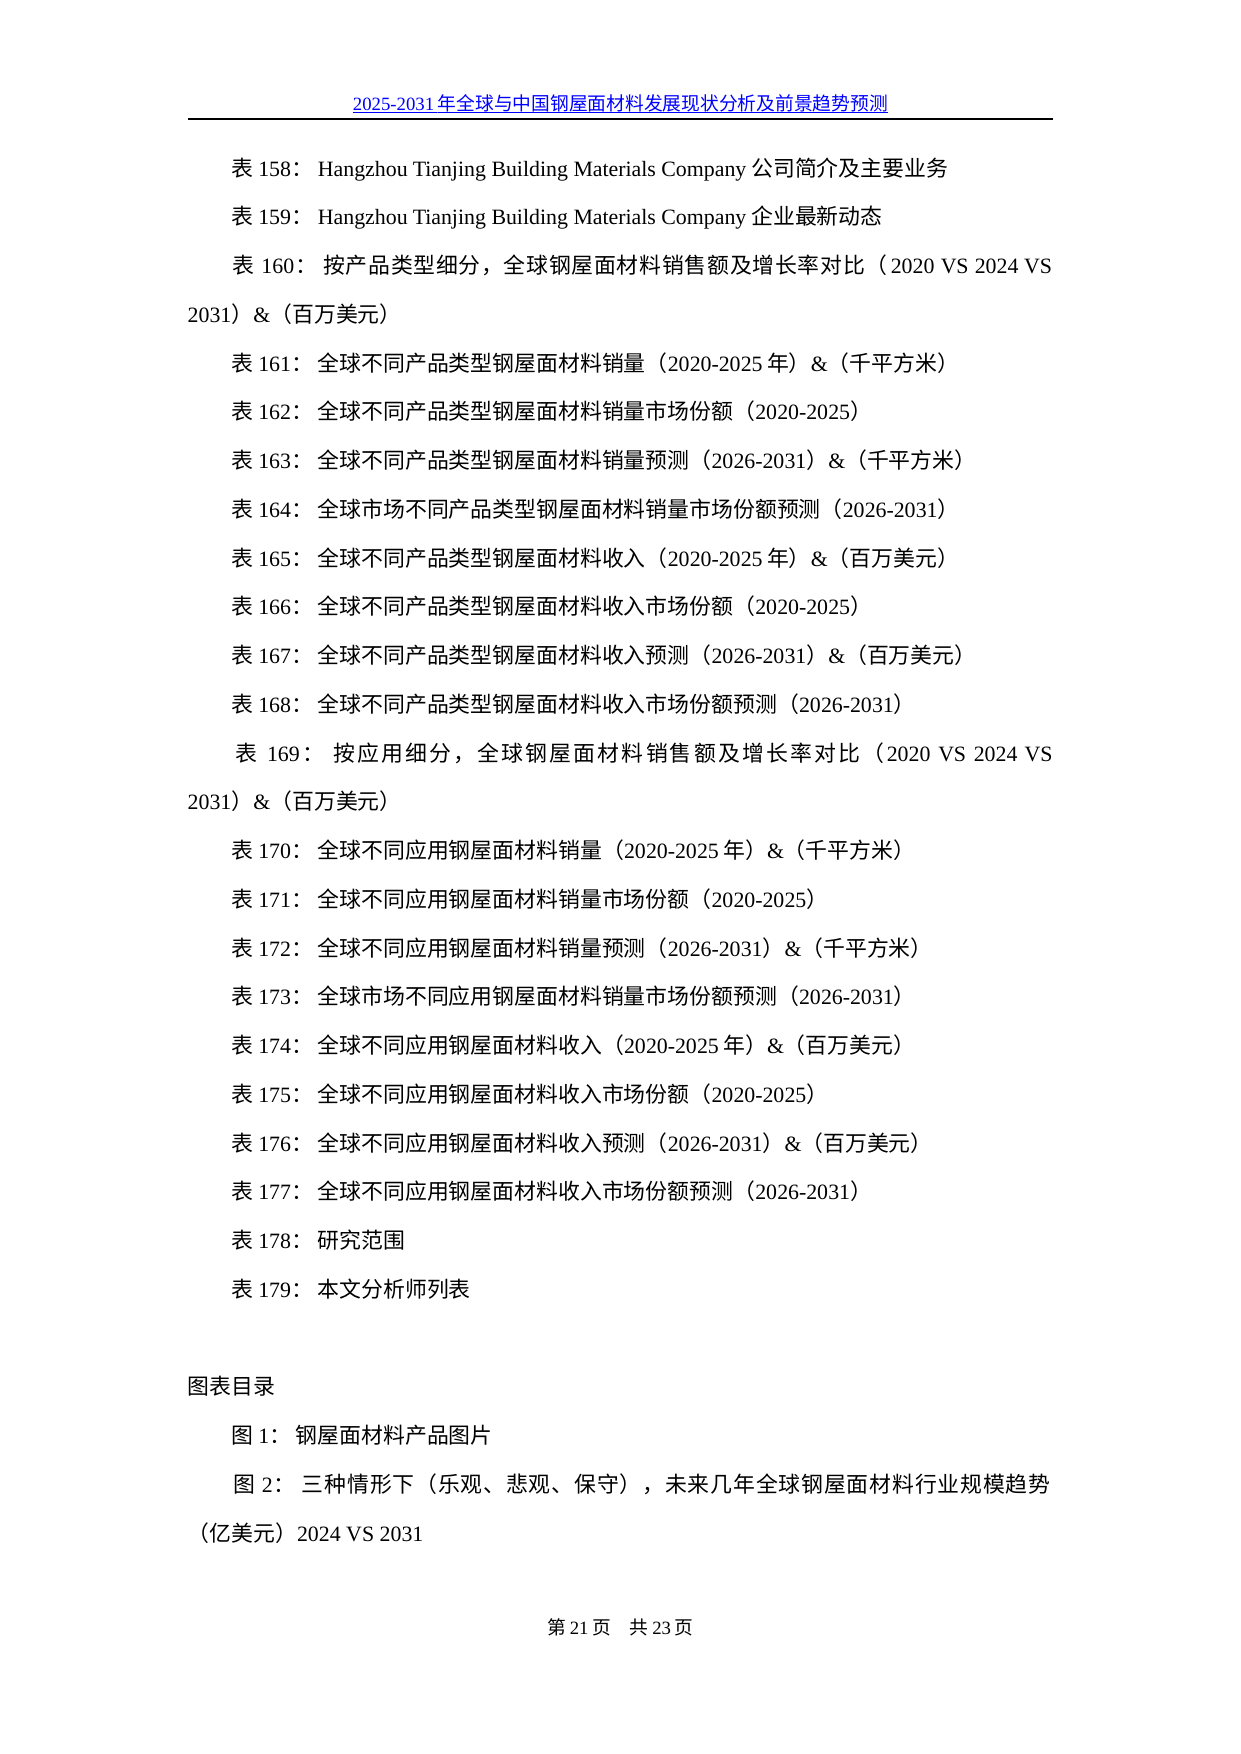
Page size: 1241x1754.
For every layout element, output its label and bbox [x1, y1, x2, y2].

text [187, 150, 1053, 1548]
